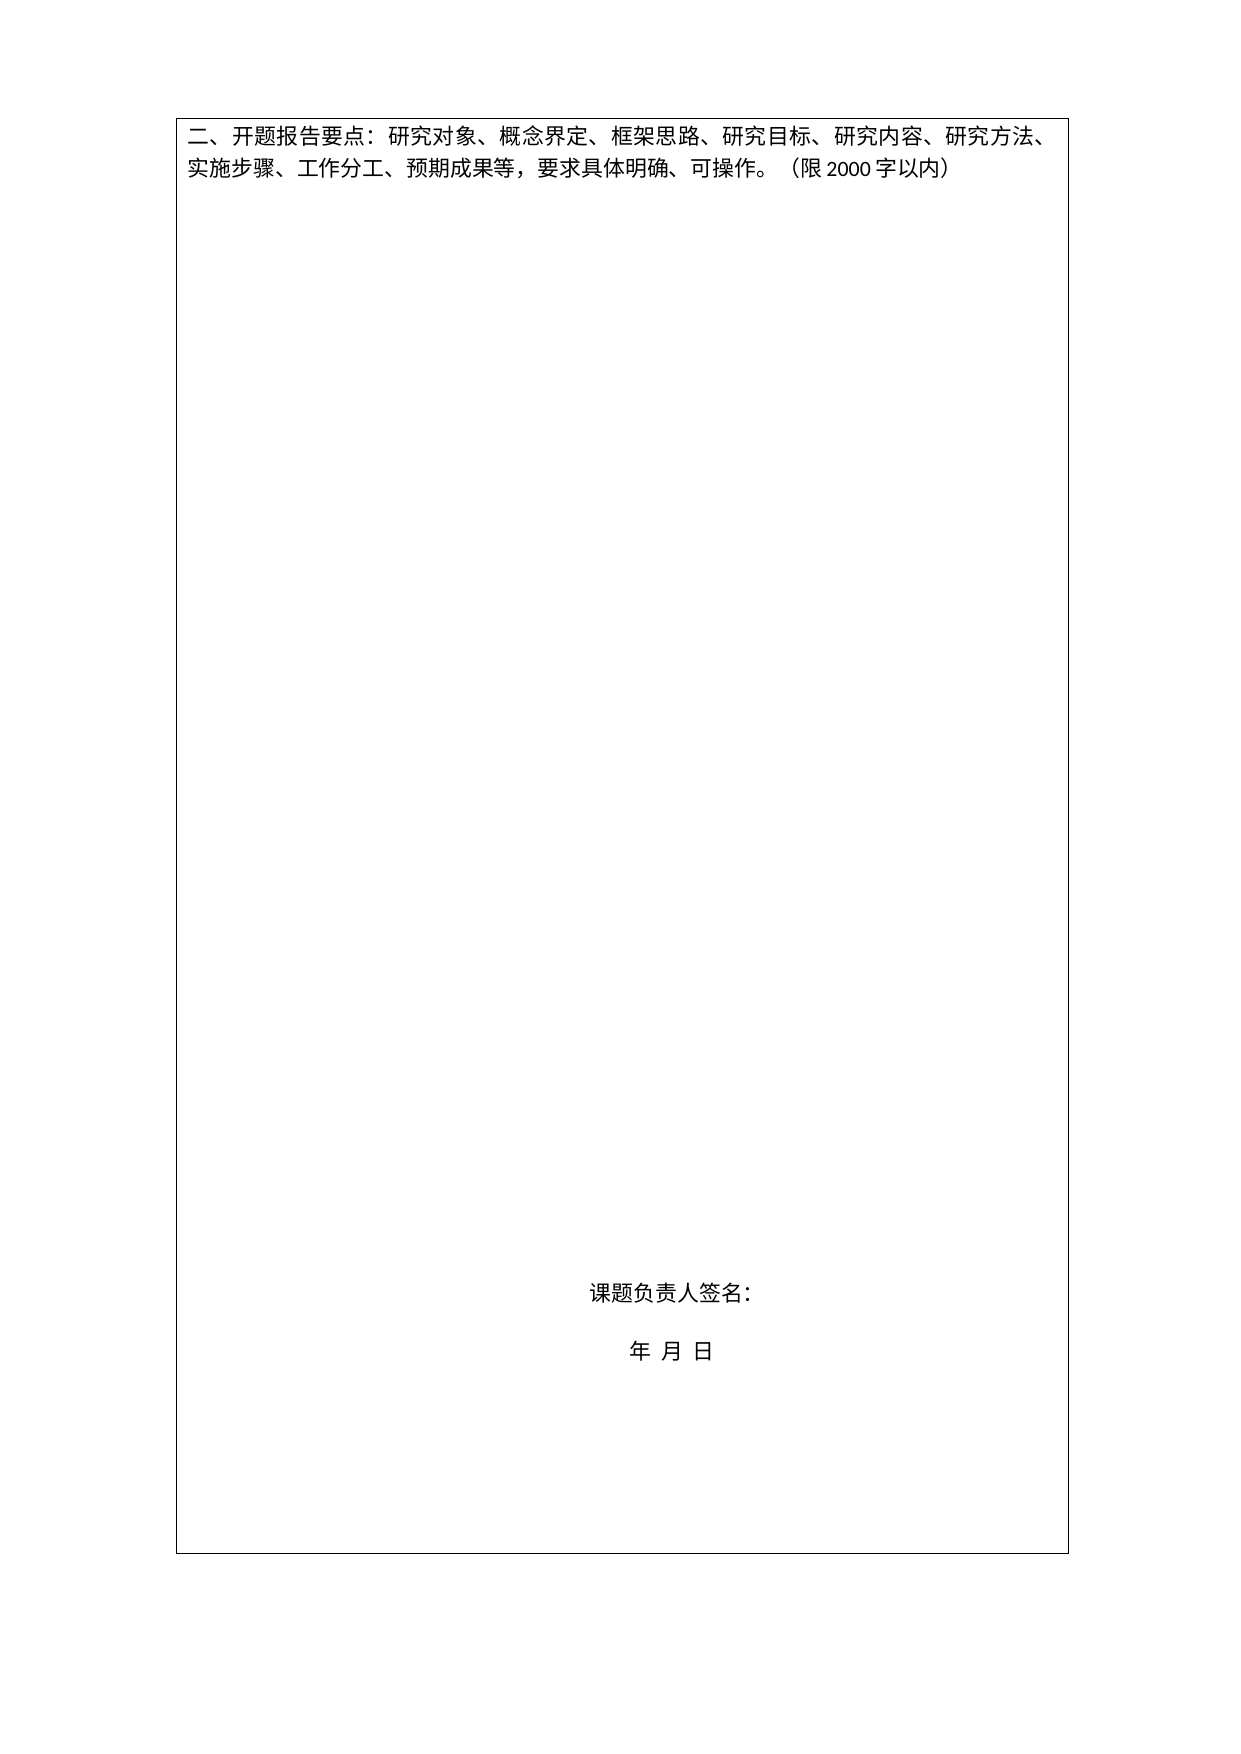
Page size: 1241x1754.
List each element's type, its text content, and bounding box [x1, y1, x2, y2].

table_header 二、开题报告要点：研究对象、概念界定、框架思路、研究目标、研究内容、研究方法、实施步骤、工作分工、预期成果等，要求具体明确、可操作。（限2000字以内） 课题负责人签名： 年 月 日 [177, 119, 1068, 1552]
